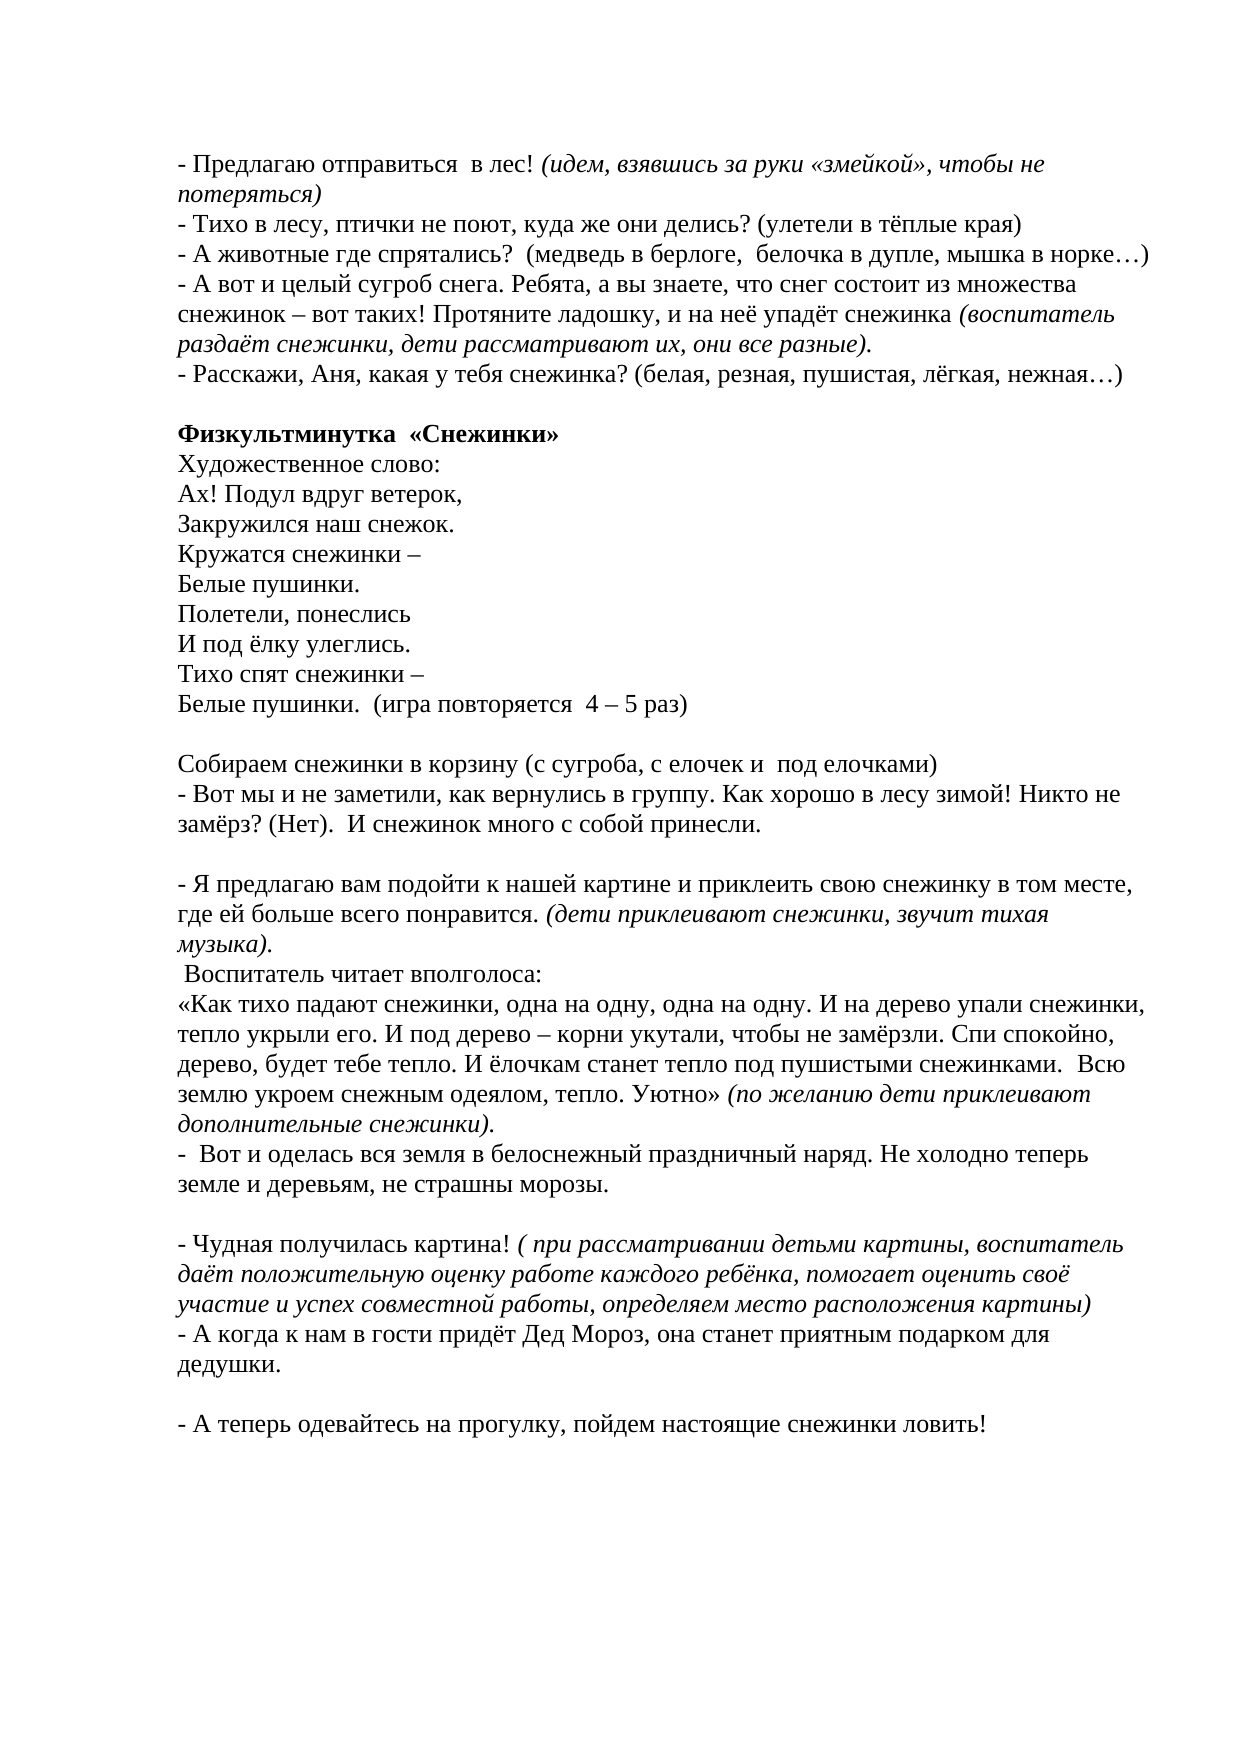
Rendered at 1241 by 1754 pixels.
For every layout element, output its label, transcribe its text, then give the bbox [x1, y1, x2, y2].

text - Чудная получилась картина! ( при рассматривании детьми картины, воспитатель даёт положительную оценку работе каждого ребёнка, помогает оценить своё участие и успех совместной работы, определяем место расположения картины) [177, 1228, 1152, 1318]
text Закружился наш снежок. [177, 508, 1152, 538]
text И под ёлку улеглись. [177, 628, 1152, 658]
text - Тихо в лесу, птички не поют, куда же они делись? (улетели в тёплые края) [177, 208, 1152, 238]
text Белые пушинки. (игра повторяется 4 – 5 раз) [177, 688, 1152, 718]
text Ах! Подул вдруг ветерок, [177, 478, 1152, 508]
text - Предлагаю отправиться в лес! (идем, взявшись за руки «змейкой», чтобы не потеряться) [177, 148, 1152, 208]
text - А теперь одевайтесь на прогулку, пойдем настоящие снежинки ловить! [177, 1408, 1152, 1438]
text - А когда к нам в гости придёт Дед Мороз, она станет приятным подарком для дедушки. [177, 1318, 1152, 1378]
text - А животные где спрятались? (медведь в берлоге, белочка в дупле, мышка в норке…) [177, 238, 1152, 268]
text - Вот и оделась вся земля в белоснежный праздничный наряд. Не холодно теперь земле и деревьям, не страшны морозы. [177, 1138, 1152, 1198]
text - А вот и целый сугроб снега. Ребята, а вы знаете, что снег состоит из множества снежинок – вот таких! Протяните ладошку, и на неё упадёт снежинка (воспитатель раздаёт снежинки, дети рассматривают их, они все разные). [177, 268, 1152, 358]
text Кружатся снежинки – [177, 538, 1152, 568]
text Белые пушинки. [177, 568, 1152, 598]
text Полетели, понеслись [177, 598, 1152, 628]
text Собираем снежинки в корзину (с сугроба, с елочек и под елочками) [177, 748, 1152, 778]
text Тихо спят снежинки – [177, 658, 1152, 688]
text «Как тихо падают снежинки, одна на одну, одна на одну. И на дерево упали снежинки, тепло укрыли его. И под дерево – корни укутали, чтобы не замёрзли. Спи спокойно, дерево, будет тебе тепло. И ёлочкам станет тепло под пушистыми снежинками. Всю землю укроем снежным одеялом, тепло. Уютно» (по желанию дети приклеивают дополнительные снежинки). [177, 988, 1152, 1138]
text - Вот мы и не заметили, как вернулись в группу. Как хорошо в лесу зимой! Никто не замёрз? (Нет). И снежинок много с собой принесли. [177, 778, 1152, 838]
text - Расскажи, Аня, какая у тебя снежинка? (белая, резная, пушистая, лёгкая, нежная…) [177, 358, 1152, 388]
text Художественное слово: [177, 448, 1152, 478]
text Воспитатель читает вполголоса: [177, 958, 1152, 988]
text - Я предлагаю вам подойти к нашей картине и приклеить свою снежинку в том месте, где ей больше всего понравится. (дети приклеивают снежинки, звучит тихая музыка). [177, 868, 1152, 958]
text Физкультминутка «Снежинки» [177, 418, 1152, 448]
